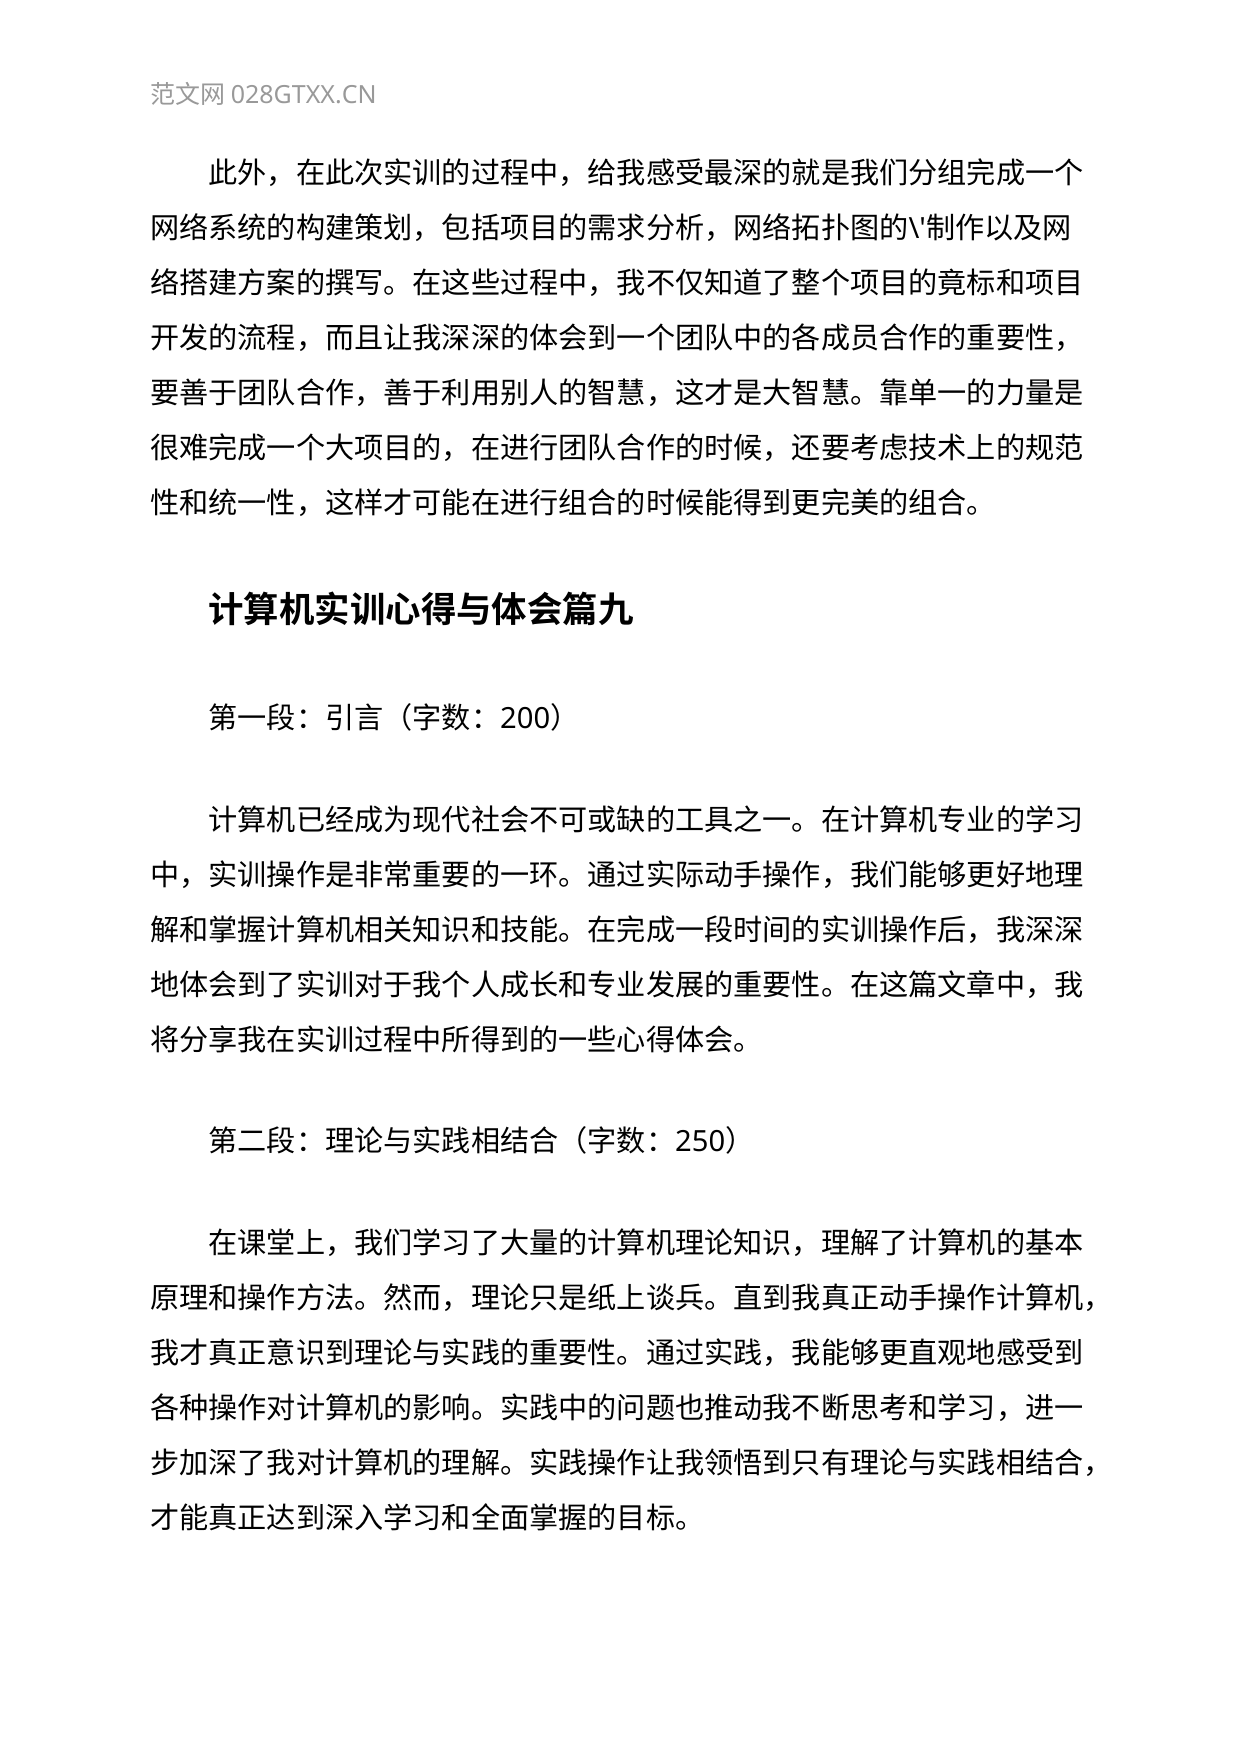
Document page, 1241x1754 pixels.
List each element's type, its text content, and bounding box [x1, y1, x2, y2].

text 在课堂上，我们学习了大量的计算机理论知识，理解了计算机的基本原理和操作方法。然而，理论只是纸上谈兵。直到我真正动手操作计算机，我才真正意识到理论与实践的重要性。通过实践，我能够更直观地感受到各种操作对计算机的影响。实践中的问题也推动我不断思考和学习，进一步加深了我对计算机的理解。实践操作让我领悟到只有理论与实践相结合，才能真正达到深入学习和全面掌握的目标。 [150, 1220, 1090, 1537]
text 第一段：引言（字数：200） [150, 695, 1090, 737]
text 计算机已经成为现代社会不可或缺的工具之一。在计算机专业的学习中，实训操作是非常重要的一环。通过实际动手操作，我们能够更好地理解和掌握计算机相关知识和技能。在完成一段时间的实训操作后，我深深地体会到了实训对于我个人成长和专业发展的重要性。在这篇文章中，我将分享我在实训过程中所得到的一些心得体会。 [150, 797, 1090, 1058]
text 此外，在此次实训的过程中，给我感受最深的就是我们分组完成一个网络系统的构建策划，包括项目的需求分析，网络拓扑图的\'制作以及网络搭建方案的撰写。在这些过程中，我不仅知道了整个项目的竟标和项目开发的流程，而且让我深深的体会到一个团队中的各成员合作的重要性，要善于团队合作，善于利用别人的智慧，这才是大智慧。靠单一的力量是很难完成一个大项目的，在进行团队合作的时候，还要考虑技术上的规范性和统一性，这样才可能在进行组合的时候能得到更完美的组合。 [150, 150, 1090, 522]
text 第二段：理论与实践相结合（字数：250） [150, 1118, 1090, 1160]
text 计算机实训心得与体会篇九 [150, 581, 1090, 632]
